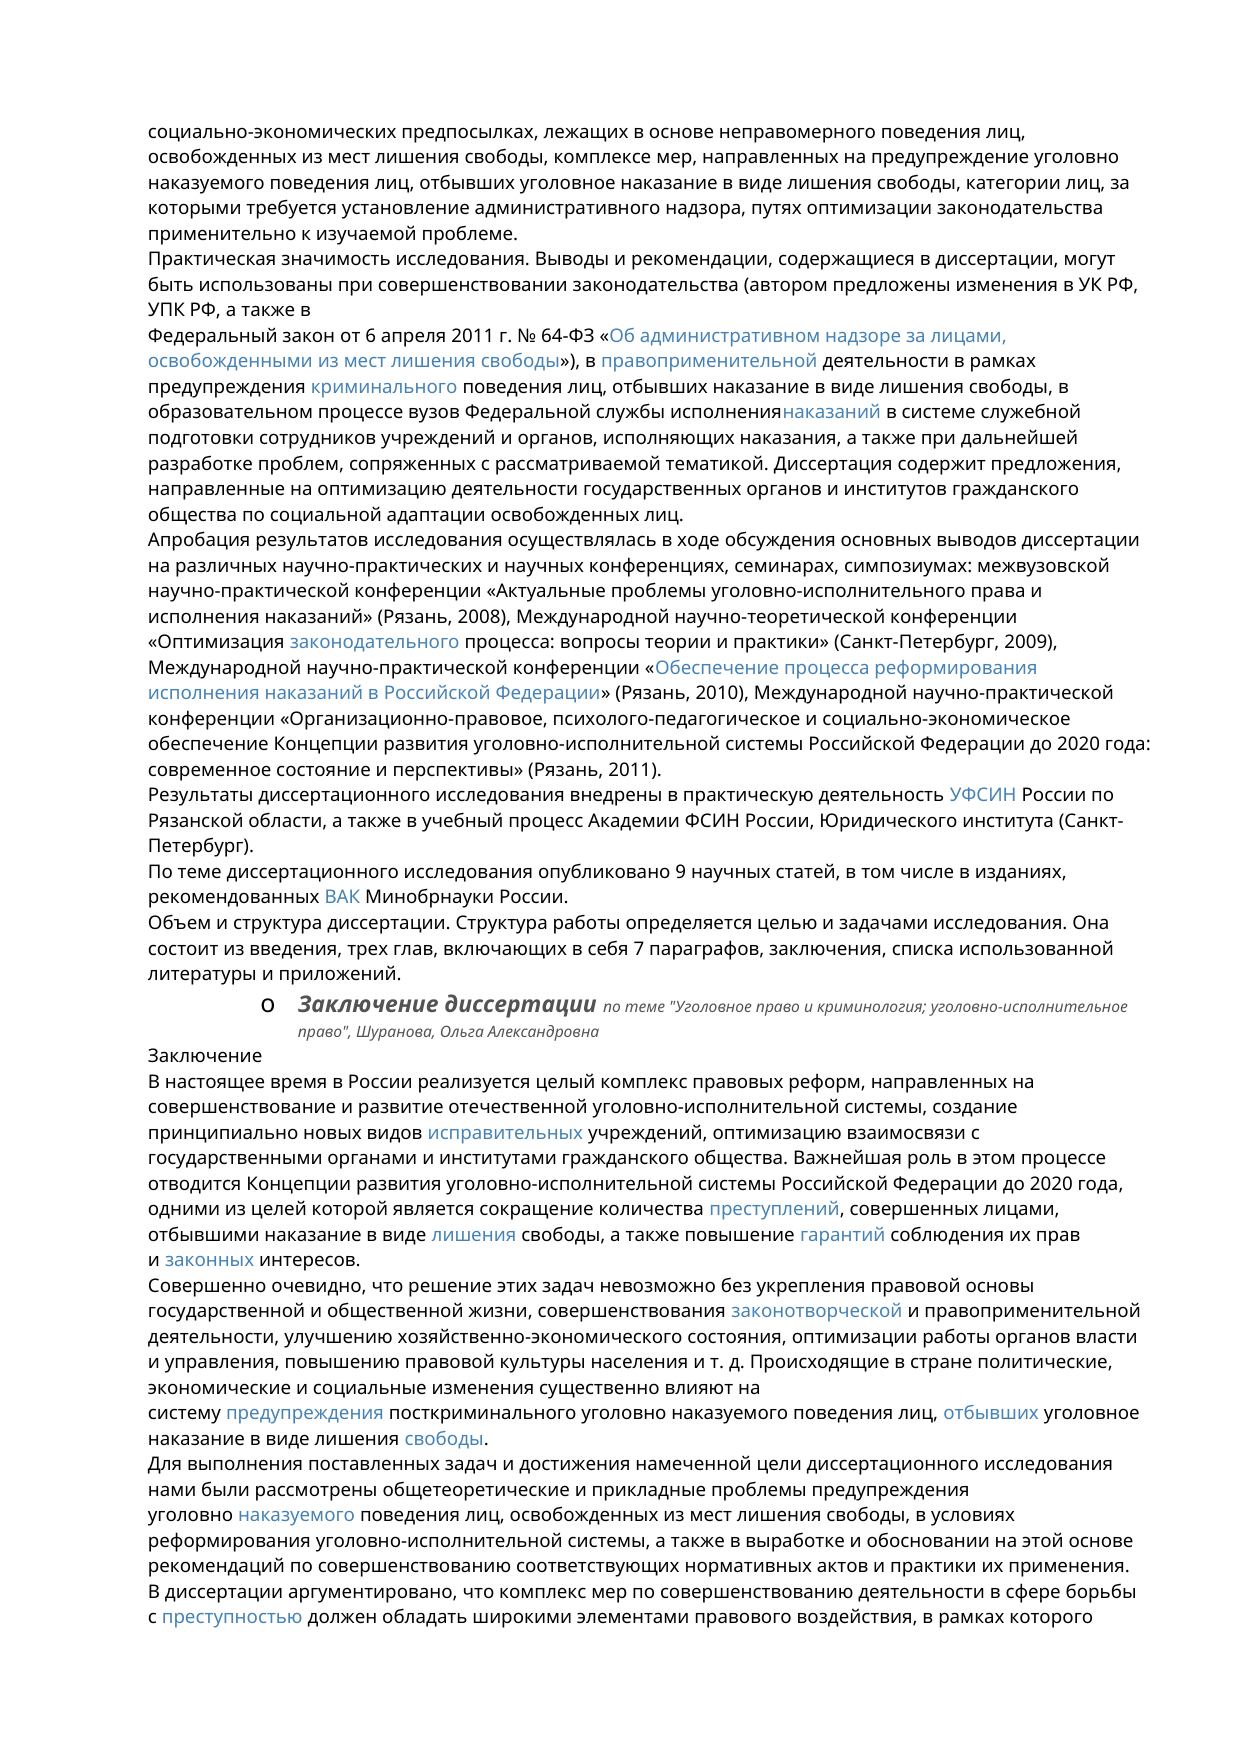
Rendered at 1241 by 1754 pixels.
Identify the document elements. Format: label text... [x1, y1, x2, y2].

subtitle Заключение диссертации по теме "Уголовное право и криминология; уголовно-исполнительное право", Шуранова, Ольга Александровна [260, 986, 1152, 1042]
